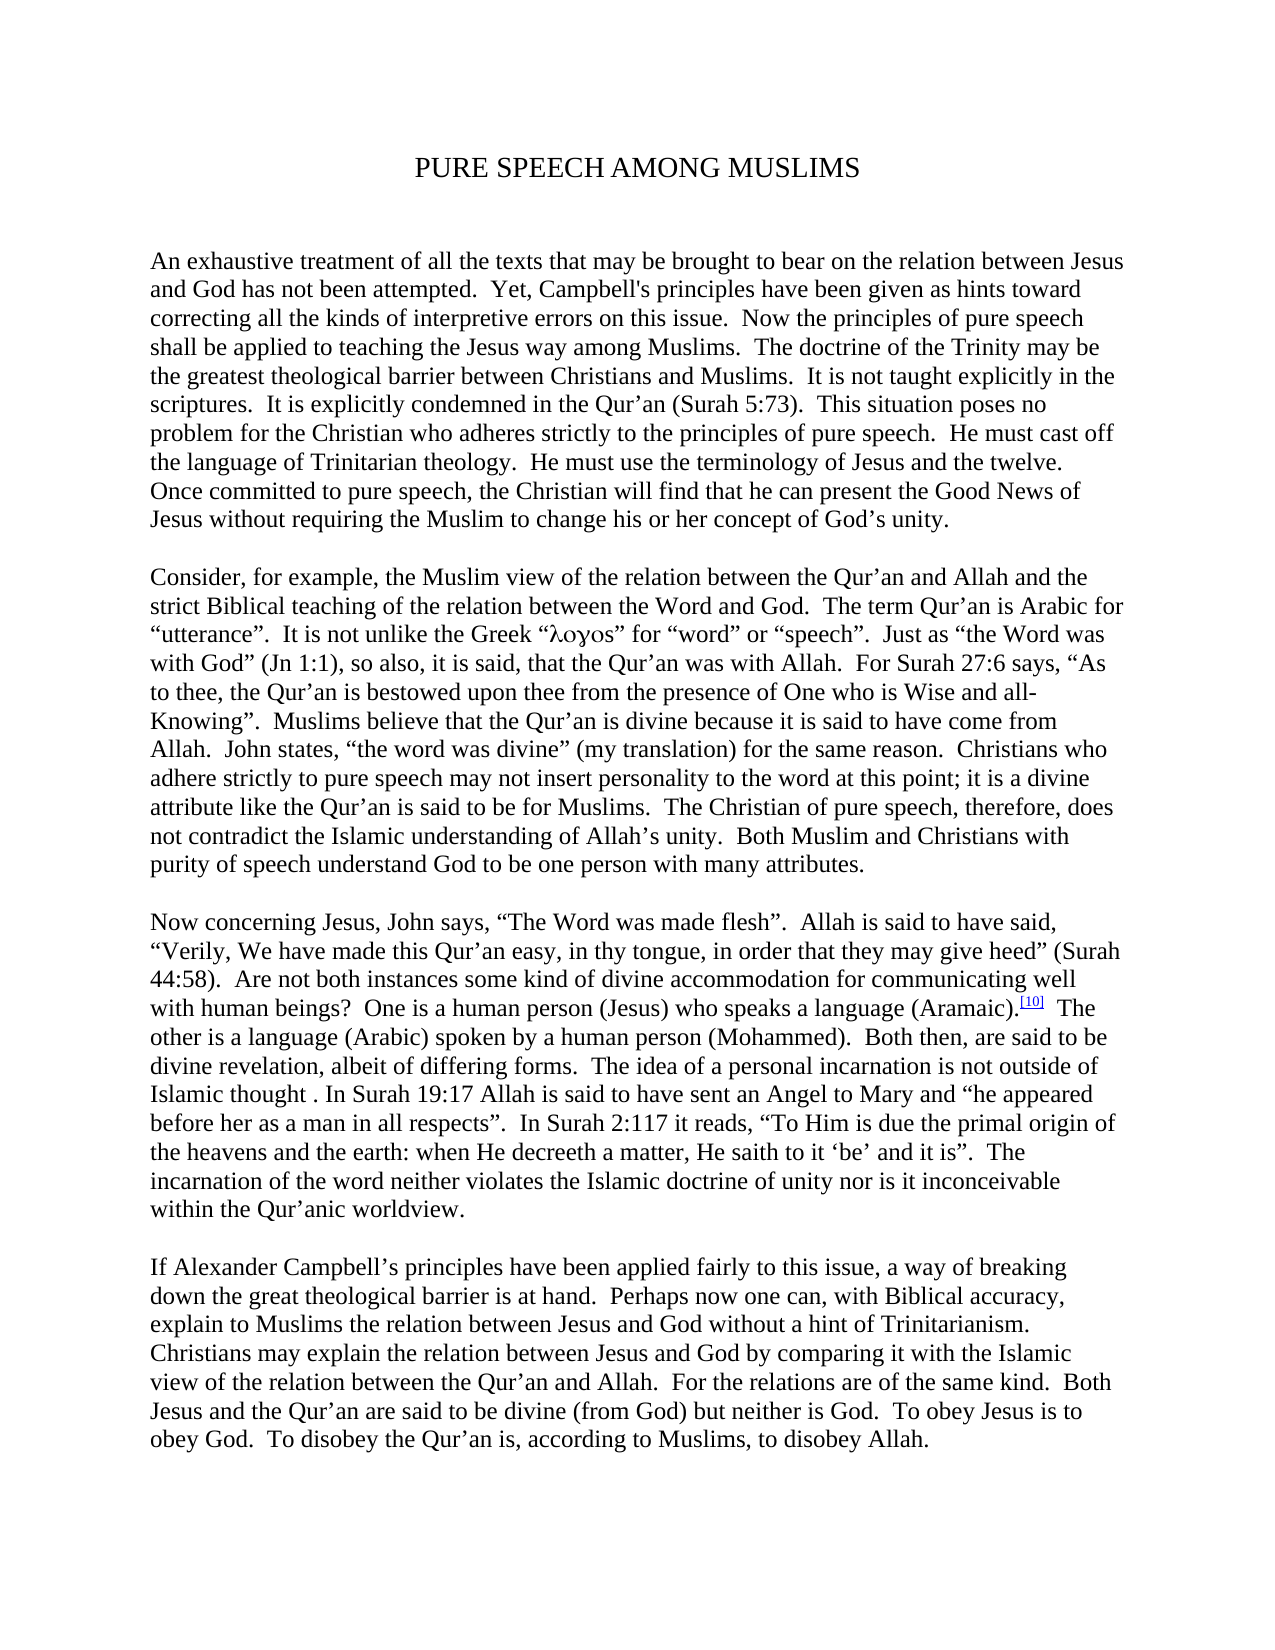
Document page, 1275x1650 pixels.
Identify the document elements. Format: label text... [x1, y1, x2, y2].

text Consider, for example, the Muslim view of the relation between the Qur’an and Allah and the strict Biblical teaching of the relation between the Word and God. The term Qur’an is Arabic for “utterance”. It is not unlike the Greek “s” for “word” or “speech”. Just as “the Word was with God” (Jn 1:1), so also, it is said, that the Qur’an was with Allah. For Surah 27:6 says, “As to thee, the Qur’an is bestowed upon thee from the presence of One who is Wise and all-Knowing”. Muslims believe that the Qur’an is divine because it is said to have come from Allah. John states, “the word was divine” (my translation) for the same reason. Christians who adhere strictly to pure speech may not insert personality to the word at this point; it is a divine attribute like the Qur’an is said to be for Muslims. The Christian of pure speech, therefore, does not contradict the Islamic understanding of Allah’s unity. Both Muslim and Christians with purity of speech understand God to be one person with many attributes. [150, 562, 1125, 878]
text PURE SPEECH AMONG MUSLIMS [150, 150, 1125, 183]
text An exhaustive treatment of all the texts that may be brought to bear on the relation between Jesus and God has not been attempted. Yet, Campbell's principles have been given as hints toward correcting all the kinds of interpretive errors on this issue. Now the principles of pure speech shall be applied to teaching the Jesus way among Muslims. The doctrine of the Trinity may be the greatest theological barrier between Christians and Muslims. It is not taught explicitly in the scriptures. It is explicitly condemned in the Qur’an (Surah 5:73). This situation poses no problem for the Christian who adheres strictly to the principles of pure speech. He must cast off the language of Trinitarian theology. He must use the terminology of Jesus and the twelve. Once committed to pure speech, the Christian will find that he can present the Good News of Jesus without requiring the Muslim to change his or her concept of God’s unity. [150, 246, 1125, 533]
text Now concerning Jesus, John says, “The Word was made flesh”. Allah is said to have said, “Verily, We have made this Qur’an easy, in thy tongue, in order that they may give heed” (Surah 44:58). Are not both instances some kind of divine accommodation for communicating well with human beings? One is a human person (Jesus) who speaks a language (Aramaic).[10] The other is a language (Arabic) spoken by a human person (Mohammed). Both then, are said to be divine revelation, albeit of differing forms. The idea of a personal incarnation is not outside of Islamic thought . In Surah 19:17 Allah is said to have sent an Angel to Mary and “he appeared before her as a man in all respects”. In Surah 2:117 it reads, “To Him is due the primal origin of the heavens and the earth: when He decreeth a matter, He saith to it ‘be’ and it is”. The incarnation of the word neither violates the Islamic doctrine of unity nor is it inconceivable within the Qur’anic worldview. [150, 907, 1125, 1223]
text If Alexander Campbell’s principles have been applied fairly to this issue, a way of breaking down the great theological barrier is at hand. Perhaps now one can, with Biblical accuracy, explain to Muslims the relation between Jesus and God without a hint of Trinitarianism. Christians may explain the relation between Jesus and God by comparing it with the Islamic view of the relation between the Qur’an and Allah. For the relations are of the same kind. Both Jesus and the Qur’an are said to be divine (from God) but neither is God. To obey Jesus is to obey God. To disobey the Qur’an is, according to Muslims, to disobey Allah. [150, 1252, 1125, 1453]
